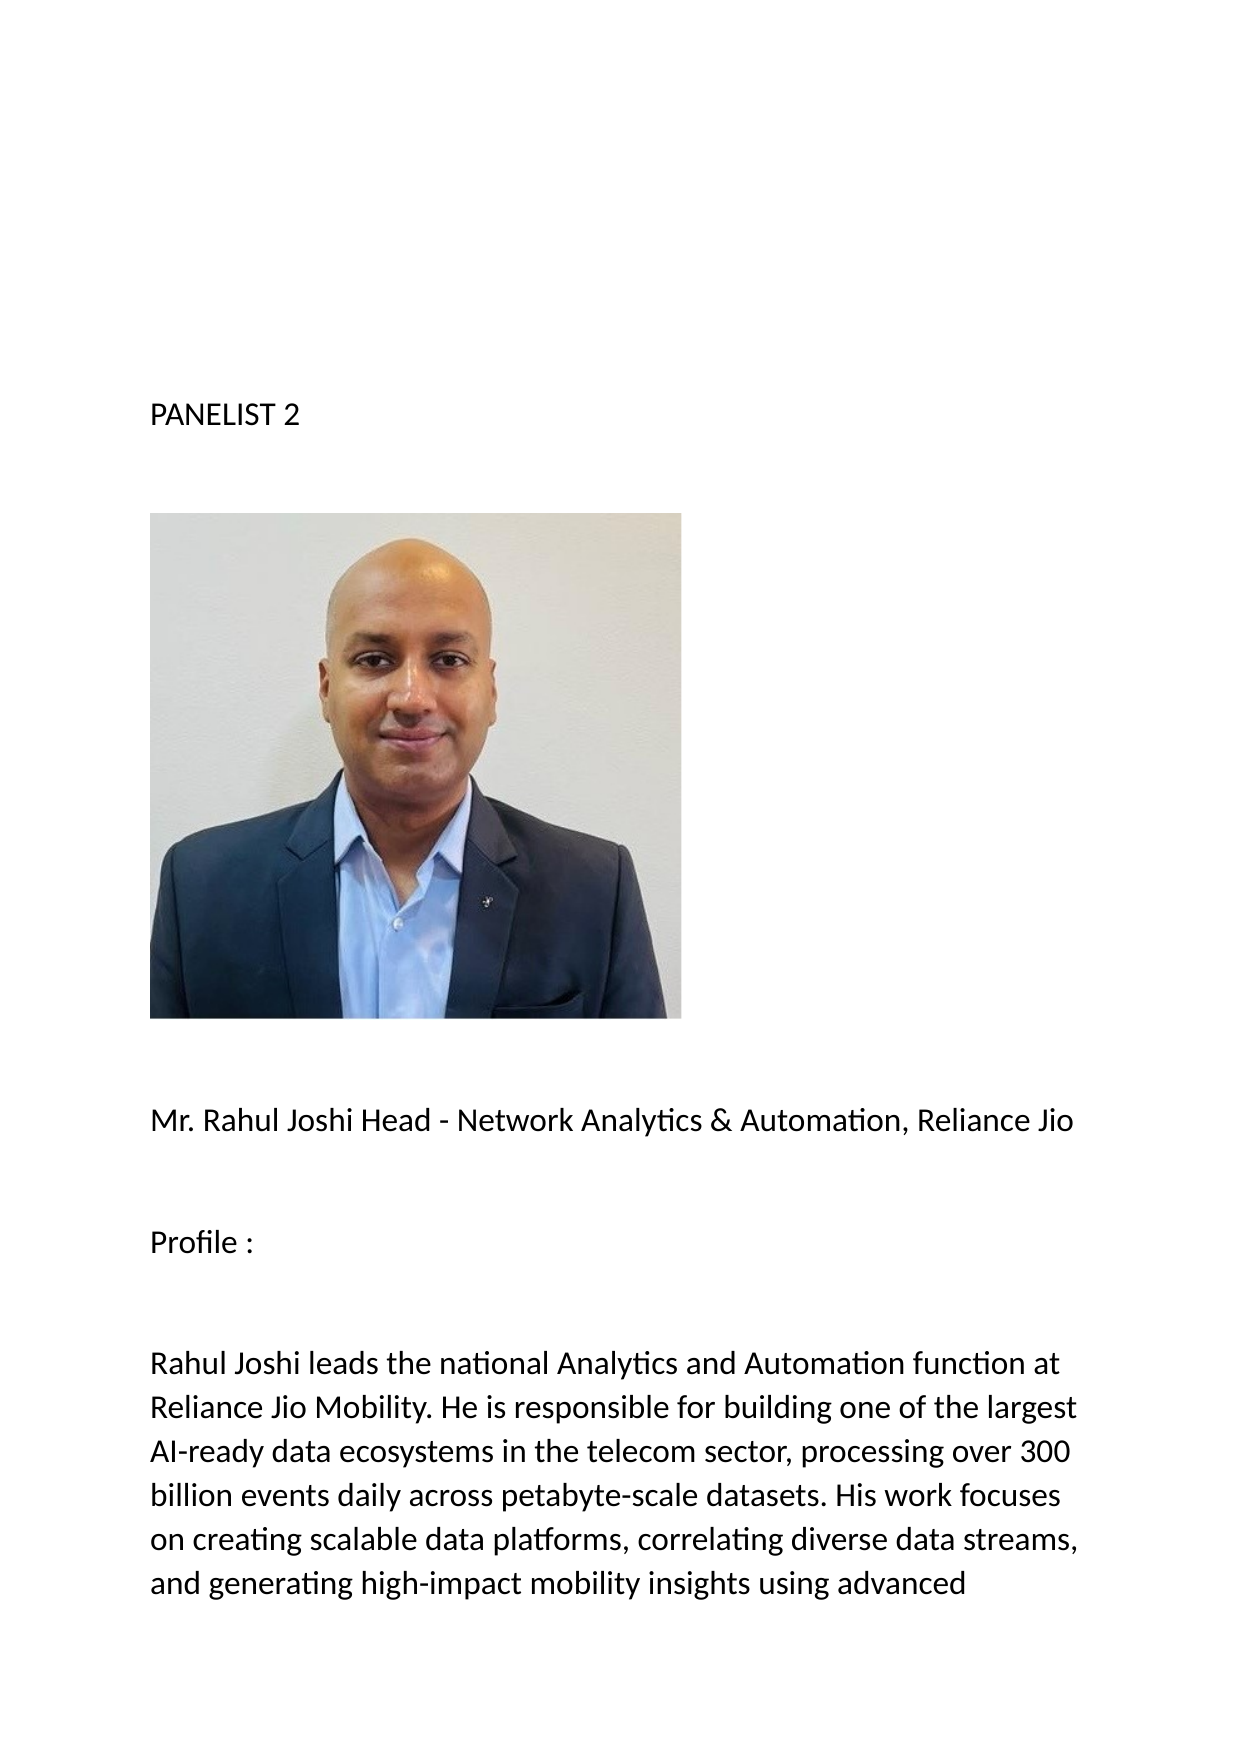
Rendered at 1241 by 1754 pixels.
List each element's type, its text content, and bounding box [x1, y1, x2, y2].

text Profile : [150, 1221, 1090, 1261]
text Mr. Rahul Joshi Head - Network Analytics & Automation, Reliance Jio [150, 1099, 1090, 1140]
text PANELIST 2 [150, 392, 1090, 433]
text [150, 1342, 1090, 1602]
picture [150, 513, 682, 1020]
